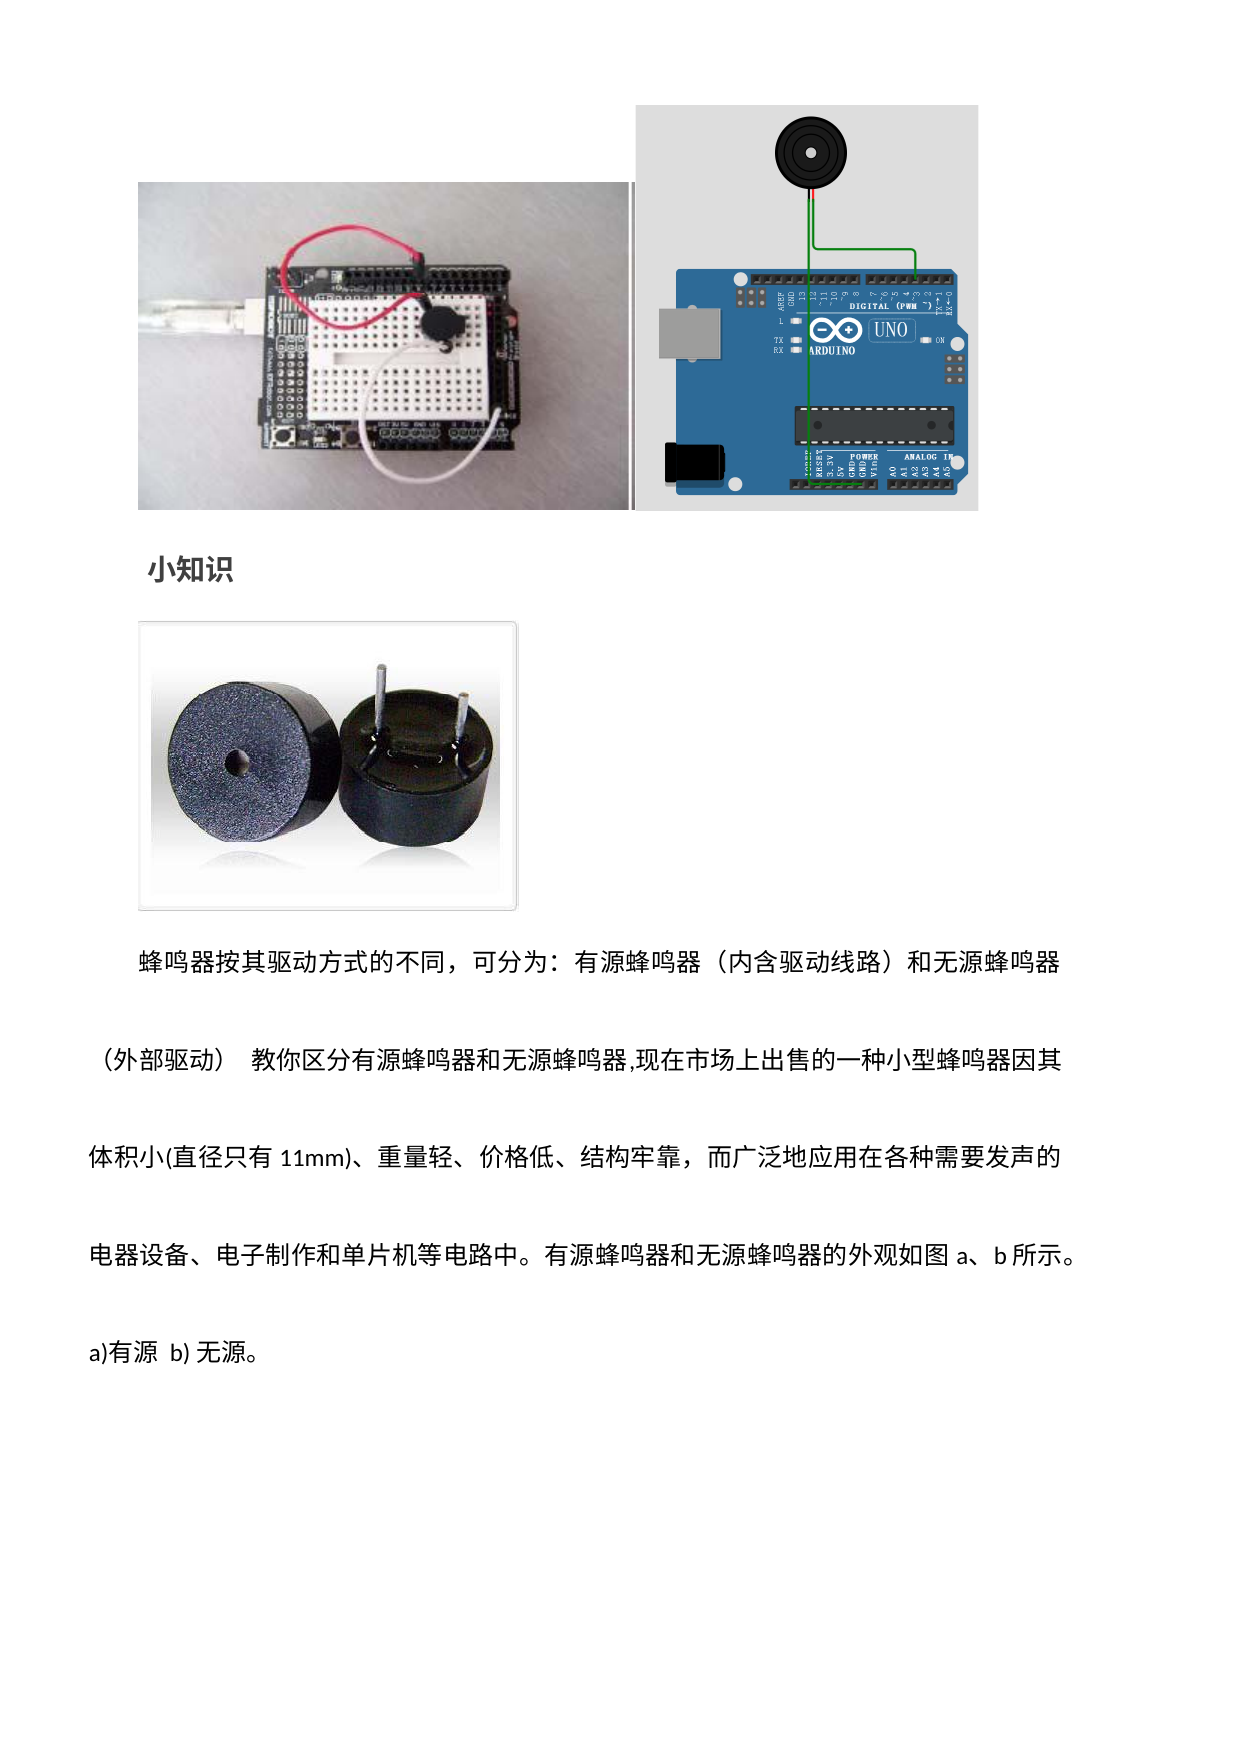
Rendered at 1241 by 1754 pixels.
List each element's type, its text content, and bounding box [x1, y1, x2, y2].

picture [138, 105, 979, 511]
text 小知识 [89, 535, 1063, 600]
picture [138, 620, 519, 913]
text 蜂鸣器按其驱动方式的不同，可分为：有源蜂鸣器（内含驱动线路）和无源蜂鸣器（外部驱动） 教你区分有源蜂鸣器和无源蜂鸣器,现在市场上出售的一种小型蜂鸣器因其体积小(直径只有11mm)、重量轻、价格低、结构牢靠，而广泛地应用在各种需要发声的电器设备、电子制作和单片机等电路中。有源蜂鸣器和无源蜂鸣器的外观如图a、b所示。a)有源 b) 无源。 [89, 928, 1063, 1383]
